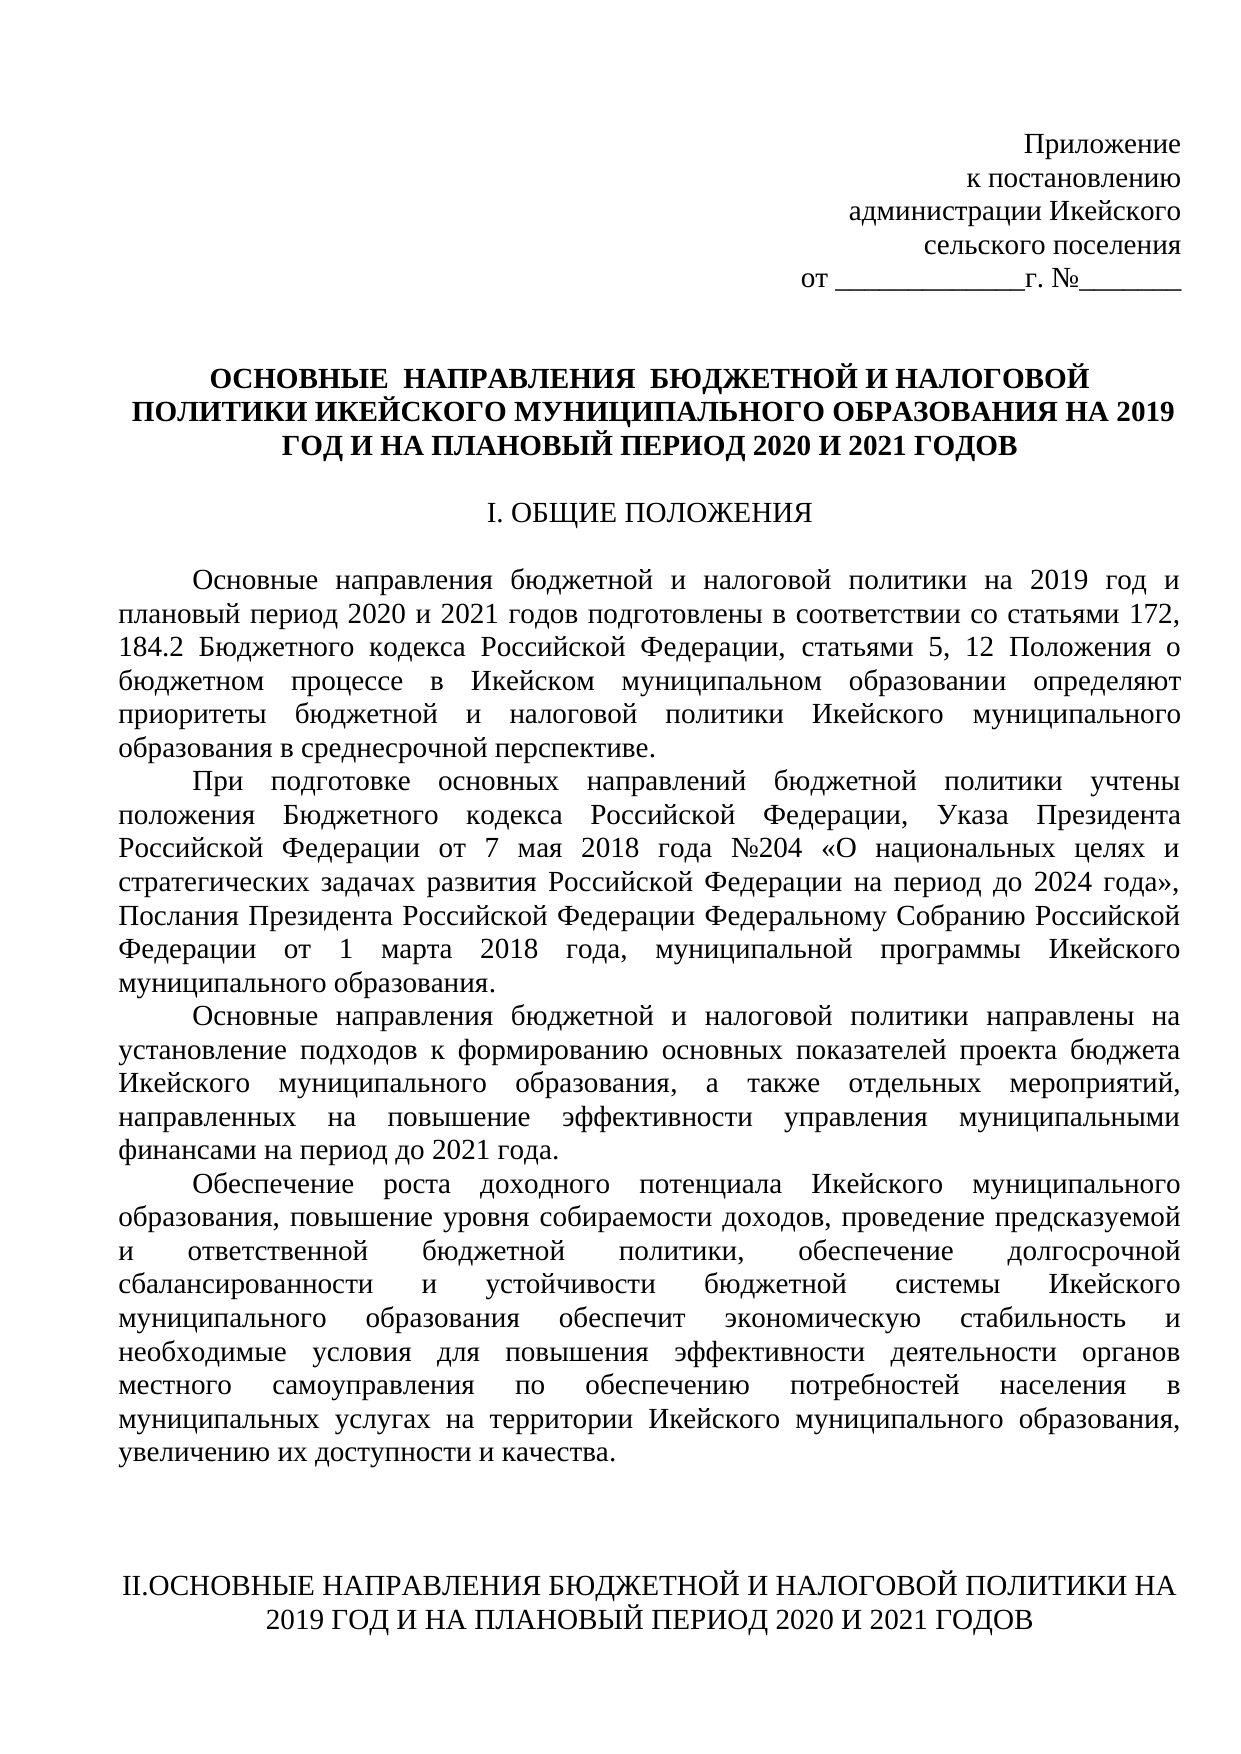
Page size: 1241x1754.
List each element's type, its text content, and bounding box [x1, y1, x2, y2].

text II.ОСНОВНЫЕ НАПРАВЛЕНИЯ БЮДЖЕТНОЙ И НАЛОГОВОЙ ПОЛИТИКИ НА 2019 ГОД И НА ПЛАНОВЫЙ ПЕРИОД 2020 И 2021 ГОДОВ [118, 1568, 1181, 1636]
title ОСНОВНЫЕ НАПРАВЛЕНИЯ БЮДЖЕТНОЙ И НАЛОГОВОЙ [118, 361, 1181, 394]
text I. ОБЩИЕ ПОЛОЖЕНИЯ [118, 495, 1181, 529]
text Основные направления бюджетной и налоговой политики на 2019 год и плановый период 2020 и 2021 годов подготовлены в соответствии со статьями 172, 184.2 Бюджетного кодекса Российской Федерации, статьями 5, 12 Положения о бюджетном процессе в Икейском муниципальном образовании определяют приоритеты бюджетной и налоговой политики Икейского муниципального образования в среднесрочной перспективе. [118, 562, 1181, 763]
text администрации Икейского [118, 193, 1181, 227]
text При подготовке основных направлений бюджетной политики учтены положения Бюджетного кодекса Российской Федерации, Указа Президента Российской Федерации от 7 мая 2018 года №204 «О национальных целях и стратегических задачах развития Российской Федерации на период до 2024 года», Послания Президента Российской Федерации Федеральному Собранию Российской Федерации от 1 марта 2018 года, муниципальной программы Икейского муниципального образования. [118, 763, 1181, 998]
text от _____________г. №_______ [118, 260, 1181, 294]
text Основные направления бюджетной и налоговой политики направлены на установление подходов к формированию основных показателей проекта бюджета Икейского муниципального образования, а также отдельных мероприятий, направленных на повышение эффективности управления муниципальными финансами на период до 2021 года. [118, 998, 1181, 1166]
text к постановлению [118, 160, 1181, 193]
text Приложение [118, 126, 1181, 160]
text Обеспечение роста доходного потенциала Икейского муниципального образования, повышение уровня собираемости доходов, проведение предсказуемой и ответственной бюджетной политики, обеспечение долгосрочной сбалансированности и устойчивости бюджетной системы Икейского муниципального образования обеспечит экономическую стабильность и необходимые условия для повышения эффективности деятельности органов местного самоуправления по обеспечению потребностей населения в муниципальных услугах на территории Икейского муниципального образования, увеличению их доступности и качества. [118, 1166, 1181, 1468]
text сельского поселения [118, 227, 1181, 260]
title ПОЛИТИКИ ИКЕЙСКОГО МУНИЦИПАЛЬНОГО ОБРАЗОВАНИЯ НА 2019 ГОД И НА ПЛАНОВЫЙ ПЕРИОД 2020 И 2021 ГОДОВ [118, 394, 1181, 462]
